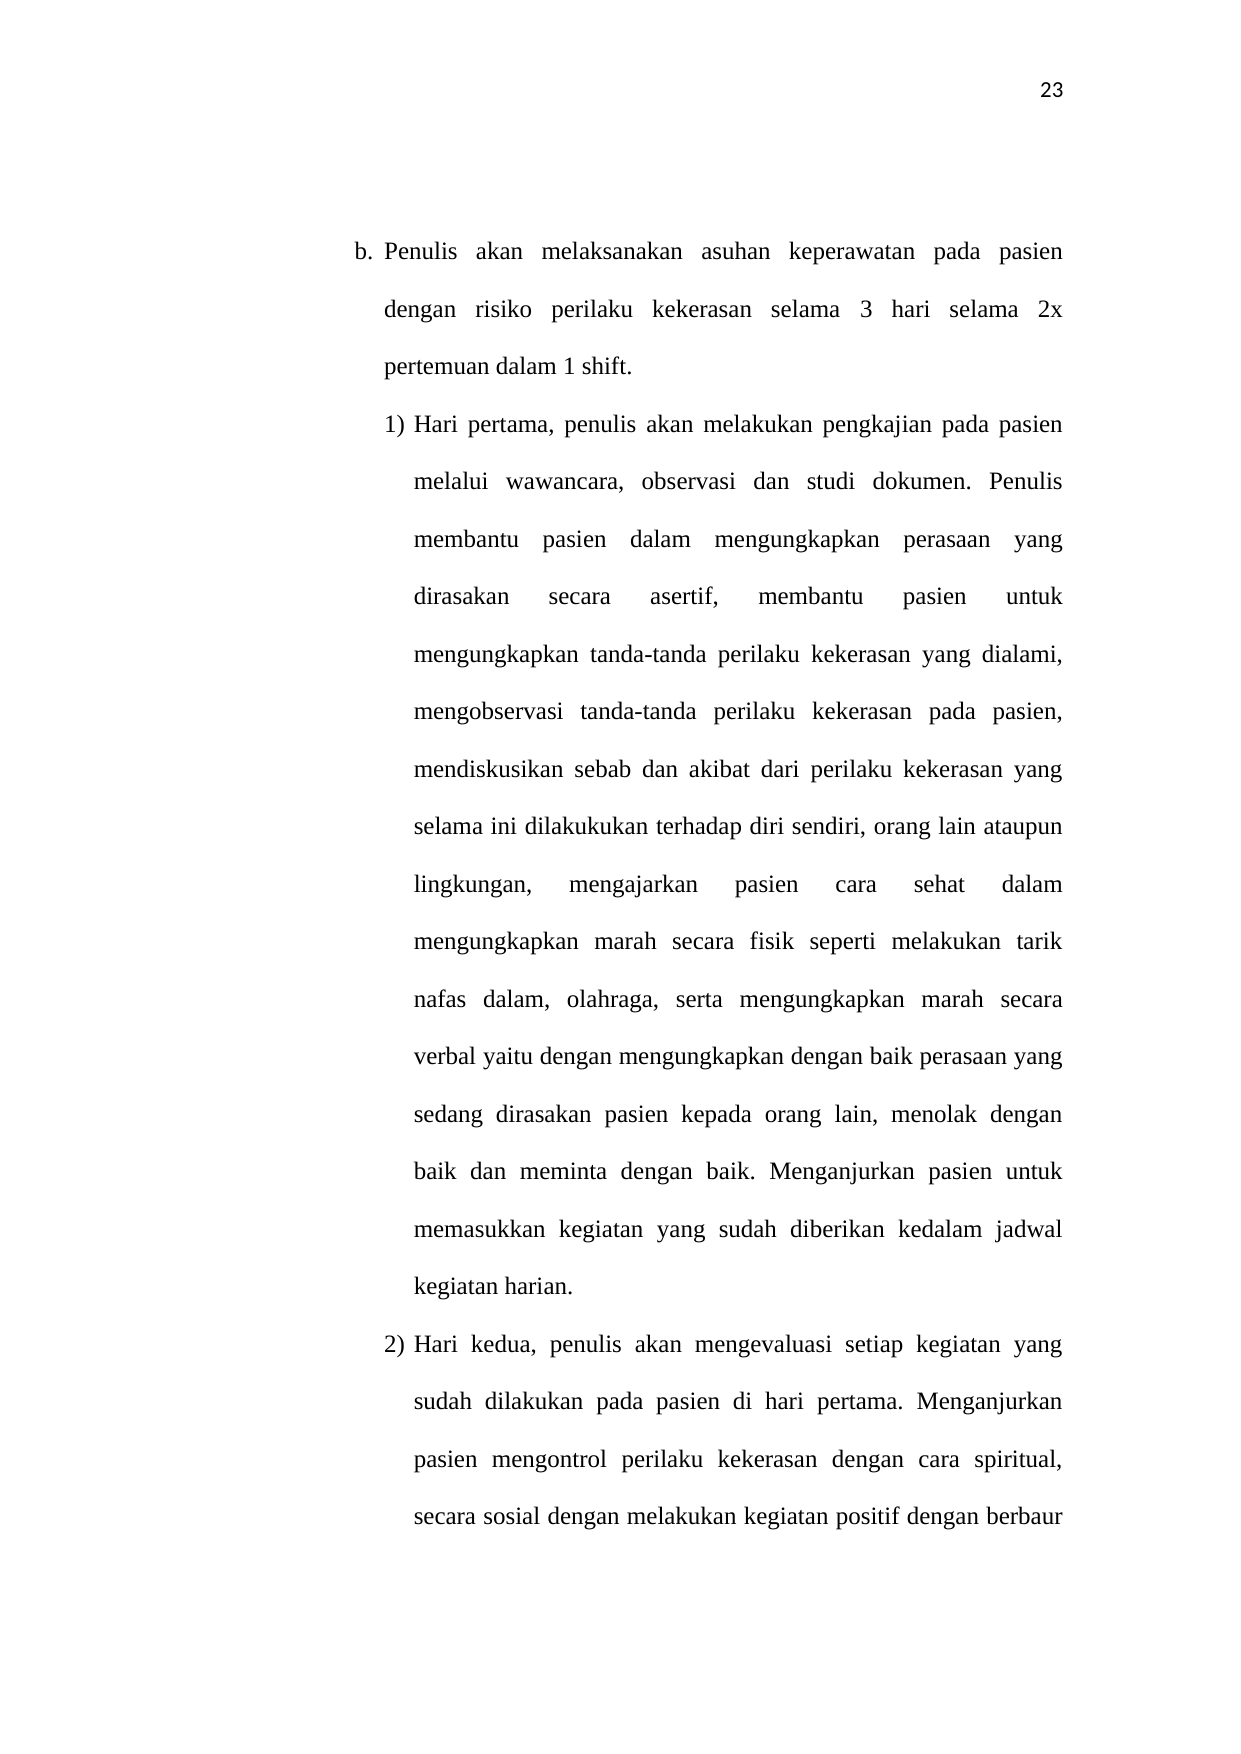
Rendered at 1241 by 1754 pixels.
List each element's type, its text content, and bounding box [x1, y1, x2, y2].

list Hari pertama, penulis akan melakukan pengkajian pada pasien melalui wawancara, observasi dan studi dokumen. Penulis membantu pasien dalam mengungkapkan perasaan yang dirasakan secara asertif, membantu pasien untuk mengungkapkan tanda-tanda perilaku kekerasan yang dialami, mengobservasi tanda-tanda perilaku kekerasan pada pasien, mendiskusikan sebab dan akibat dari perilaku kekerasan yang selama ini dilakukukan terhadap diri sendiri, orang lain ataupun lingkungan, mengajarkan pasien cara sehat dalam mengungkapkan marah secara fisik seperti melakukan tarik nafas dalam, olahraga, serta mengungkapkan marah secara verbal yaitu dengan mengungkapkan dengan baik perasaan yang sedang dirasakan pasien kepada orang lain, menolak dengan baik dan meminta dengan baik. Menganjurkan pasien untuk memasukkan kegiatan yang sudah diberikan kedalam jadwal kegiatan harian. [384, 409, 1063, 1300]
list Penulis akan melaksanakan asuhan keperawatan pada pasien dengan risiko perilaku kekerasan selama 3 hari selama 2x pertemuan dalam 1 shift. [354, 236, 1063, 380]
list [384, 1329, 1063, 1530]
